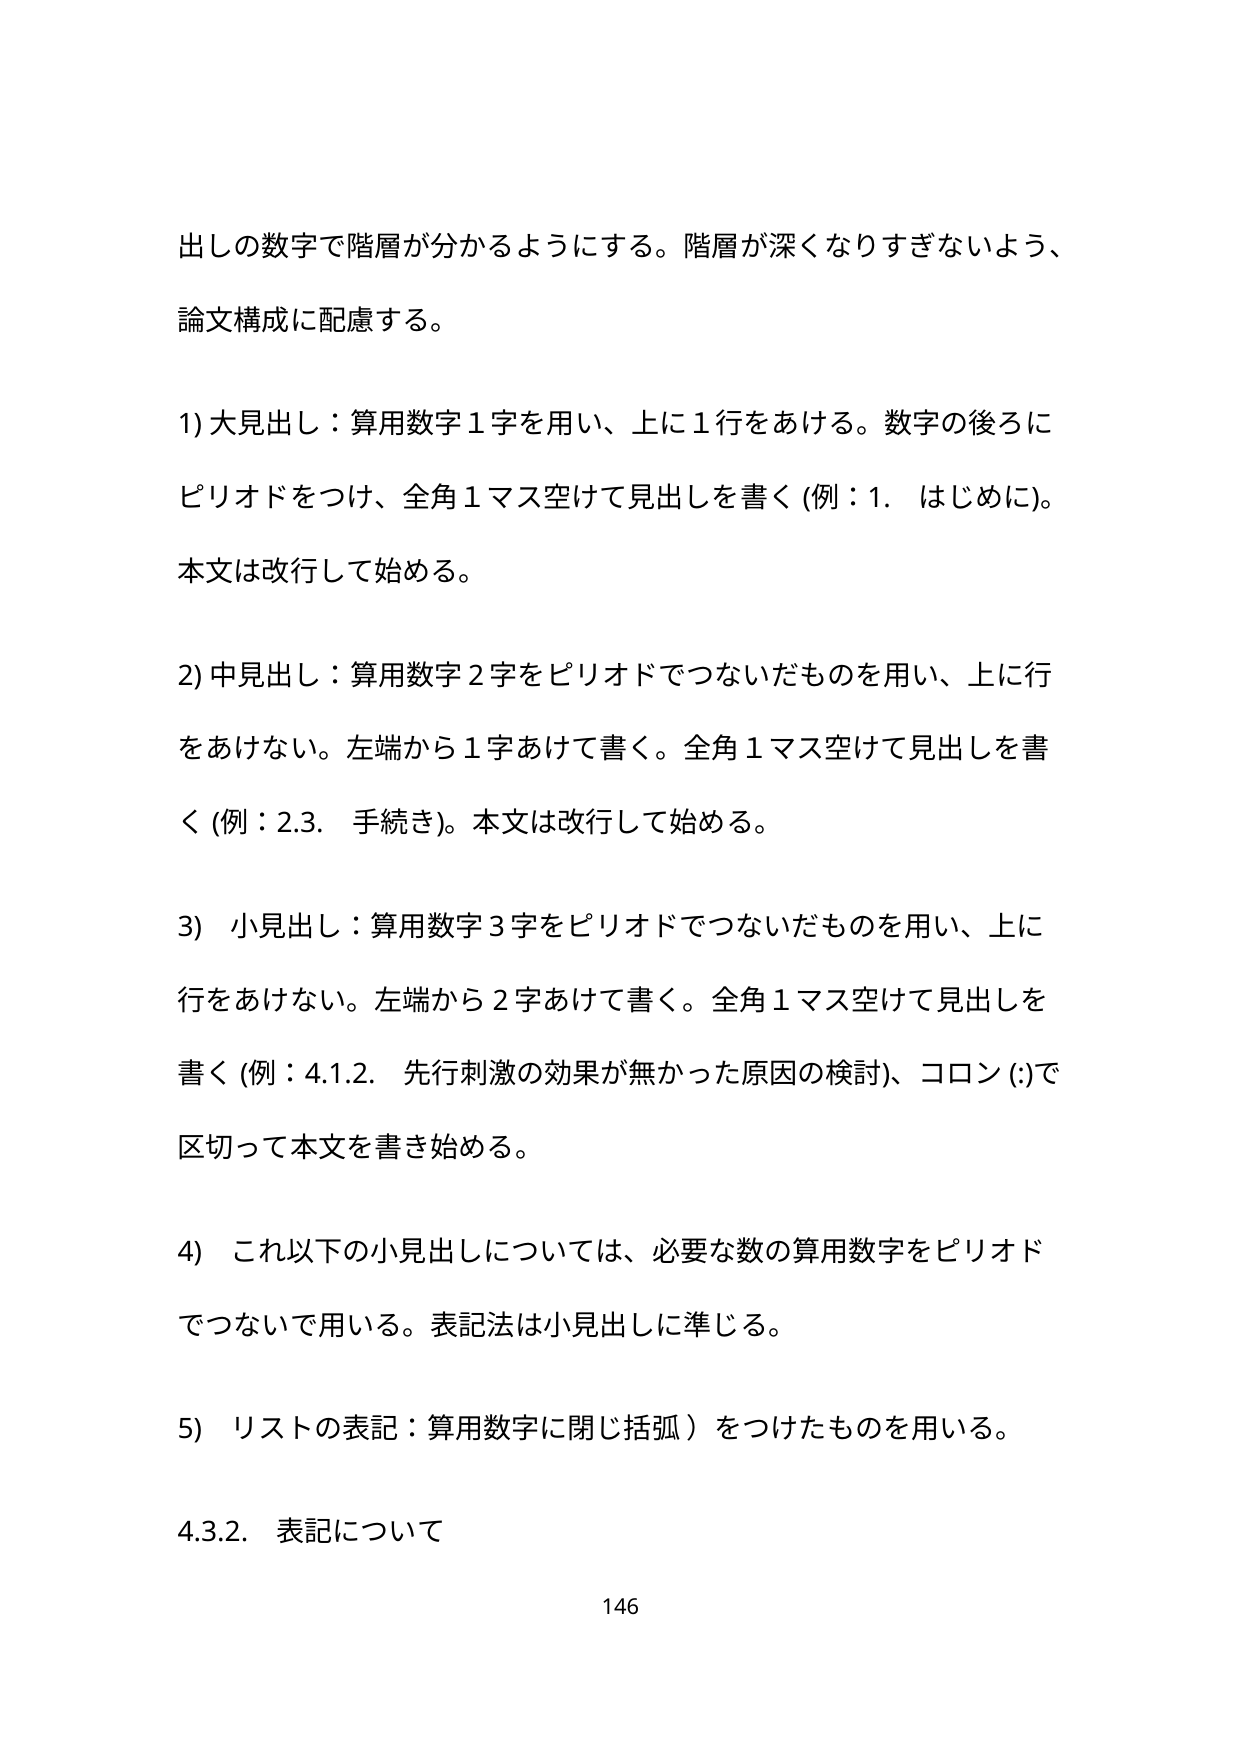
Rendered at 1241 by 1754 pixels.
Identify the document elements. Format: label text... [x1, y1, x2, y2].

text 1) 大見出し：算用数字１字を用い、上に１行をあける。数字の後ろにピリオドをつけ、全角１マス空けて見出しを書く (例：1. はじめに)。本文は改行して始める。 [177, 385, 1063, 607]
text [177, 208, 1063, 356]
text 4) これ以下の小見出しについては、必要な数の算用数字をピリオドでつないで用いる。表記法は小見出しに準じる。 [177, 1212, 1063, 1360]
text 5) リストの表記：算用数字に閉じ括弧 ）をつけたものを用いる。 [177, 1389, 1063, 1463]
text 4.3.2. 表記について [177, 1492, 1063, 1566]
text 3) 小見出し：算用数字3字をピリオドでつないだものを用い、上に行をあけない。左端から2字あけて書く。全角１マス空けて見出しを書く (例：4.1.2. 先行刺激の効果が無かった原因の検討)、コロン (:)で区切って本文を書き始める。 [177, 887, 1063, 1183]
text 2) 中見出し：算用数字2字をピリオドでつないだものを用い、上に行をあけない。左端から１字あけて書く。全角１マス空けて見出しを書く (例：2.3. 手続き)。本文は改行して始める。 [177, 636, 1063, 858]
